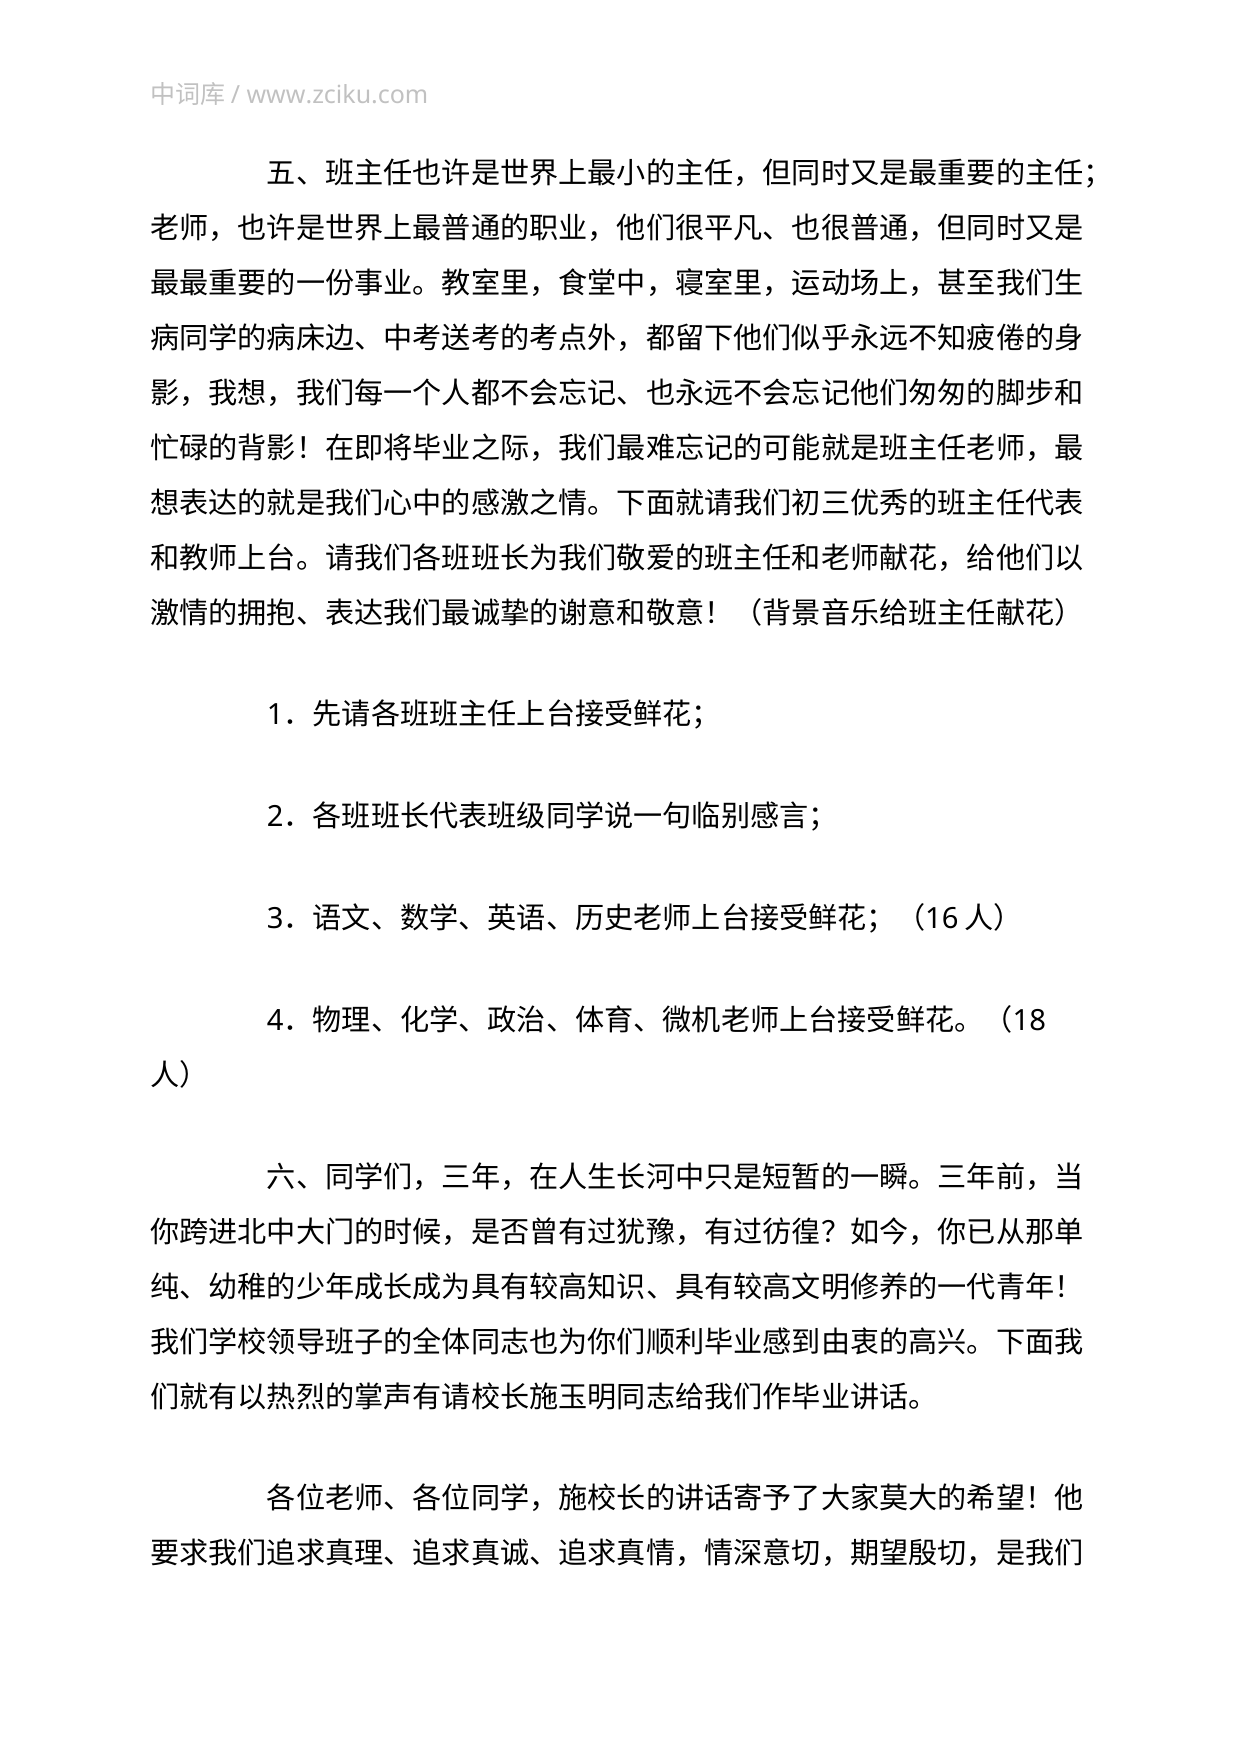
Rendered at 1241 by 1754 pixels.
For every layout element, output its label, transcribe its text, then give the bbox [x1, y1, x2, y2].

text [150, 1475, 1090, 1572]
text 1．先请各班班主任上台接受鲜花； [150, 691, 1090, 733]
text 五、班主任也许是世界上最小的主任，但同时又是最重要的主任；老师，也许是世界上最普通的职业，他们很平凡、也很普通，但同时又是最最重要的一份事业。教室里，食堂中，寝室里，运动场上，甚至我们生病同学的病床边、中考送考的考点外，都留下他们似乎永远不知疲倦的身影，我想，我们每一个人都不会忘记、也永远不会忘记他们匆匆的脚步和忙碌的背影！在即将毕业之际，我们最难忘记的可能就是班主任老师，最想表达的就是我们心中的感激之情。下面就请我们初三优秀的班主任代表和教师上台。请我们各班班长为我们敬爱的班主任和老师献花，给他们以激情的拥抱、表达我们最诚挚的谢意和敬意！（背景音乐给班主任献花） [150, 150, 1090, 631]
text 六、同学们，三年，在人生长河中只是短暂的一瞬。三年前，当你跨进北中大门的时候，是否曾有过犹豫，有过彷徨？如今，你已从那单纯、幼稚的少年成长成为具有较高知识、具有较高文明修养的一代青年！我们学校领导班子的全体同志也为你们顺利毕业感到由衷的高兴。下面我们就有以热烈的掌声有请校长施玉明同志给我们作毕业讲话。 [150, 1154, 1090, 1416]
text 4．物理、化学、政治、体育、微机老师上台接受鲜花。（18人） [150, 997, 1090, 1094]
text 3．语文、数学、英语、历史老师上台接受鲜花；（16人） [150, 895, 1090, 937]
text 2．各班班长代表班级同学说一句临别感言； [150, 793, 1090, 835]
